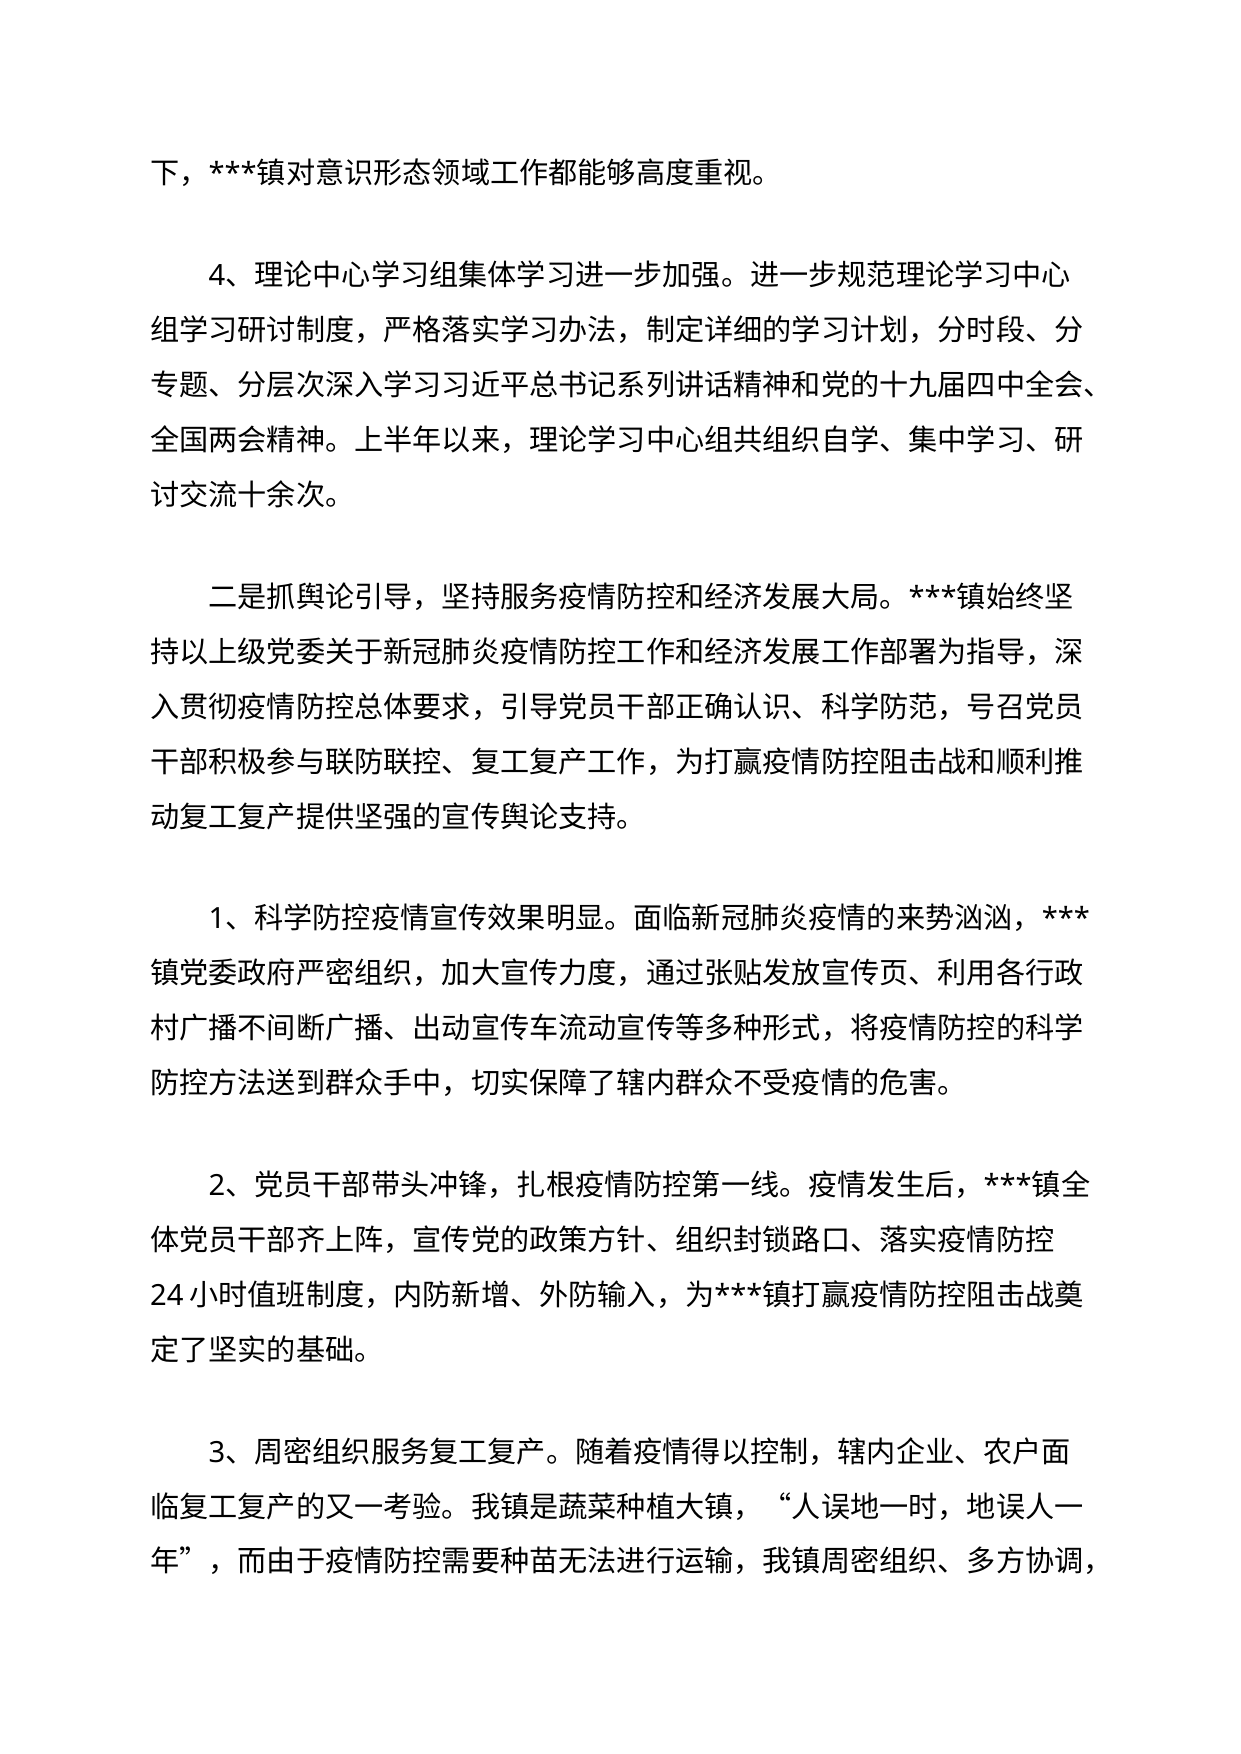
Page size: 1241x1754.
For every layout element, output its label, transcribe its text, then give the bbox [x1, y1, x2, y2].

text 1、科学防控疫情宣传效果明显。面临新冠肺炎疫情的来势汹汹，***镇党委政府严密组织，加大宣传力度，通过张贴发放宣传页、利用各行政村广播不间断广播、出动宣传车流动宣传等多种形式，将疫情防控的科学防控方法送到群众手中，切实保障了辖内群众不受疫情的危害。 [150, 895, 1090, 1102]
text 2、党员干部带头冲锋，扎根疫情防控第一线。疫情发生后，***镇全体党员干部齐上阵，宣传党的政策方针、组织封锁路口、落实疫情防控24小时值班制度，内防新增、外防输入，为***镇打赢疫情防控阻击战奠定了坚实的基础。 [150, 1161, 1090, 1369]
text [150, 150, 1090, 192]
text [150, 1428, 1090, 1580]
text 二是抓舆论引导，坚持服务疫情防控和经济发展大局。***镇始终坚持以上级党委关于新冠肺炎疫情防控工作和经济发展工作部署为指导，深入贯彻疫情防控总体要求，引导党员干部正确认识、科学防范，号召党员干部积极参与联防联控、复工复产工作，为打赢疫情防控阻击战和顺利推动复工复产提供坚强的宣传舆论支持。 [150, 573, 1090, 835]
text 4、理论中心学习组集体学习进一步加强。进一步规范理论学习中心组学习研讨制度，严格落实学习办法，制定详细的学习计划，分时段、分专题、分层次深入学习习近平总书记系列讲话精神和党的十九届四中全会、全国两会精神。上半年以来，理论学习中心组共组织自学、集中学习、研讨交流十余次。 [150, 252, 1090, 514]
